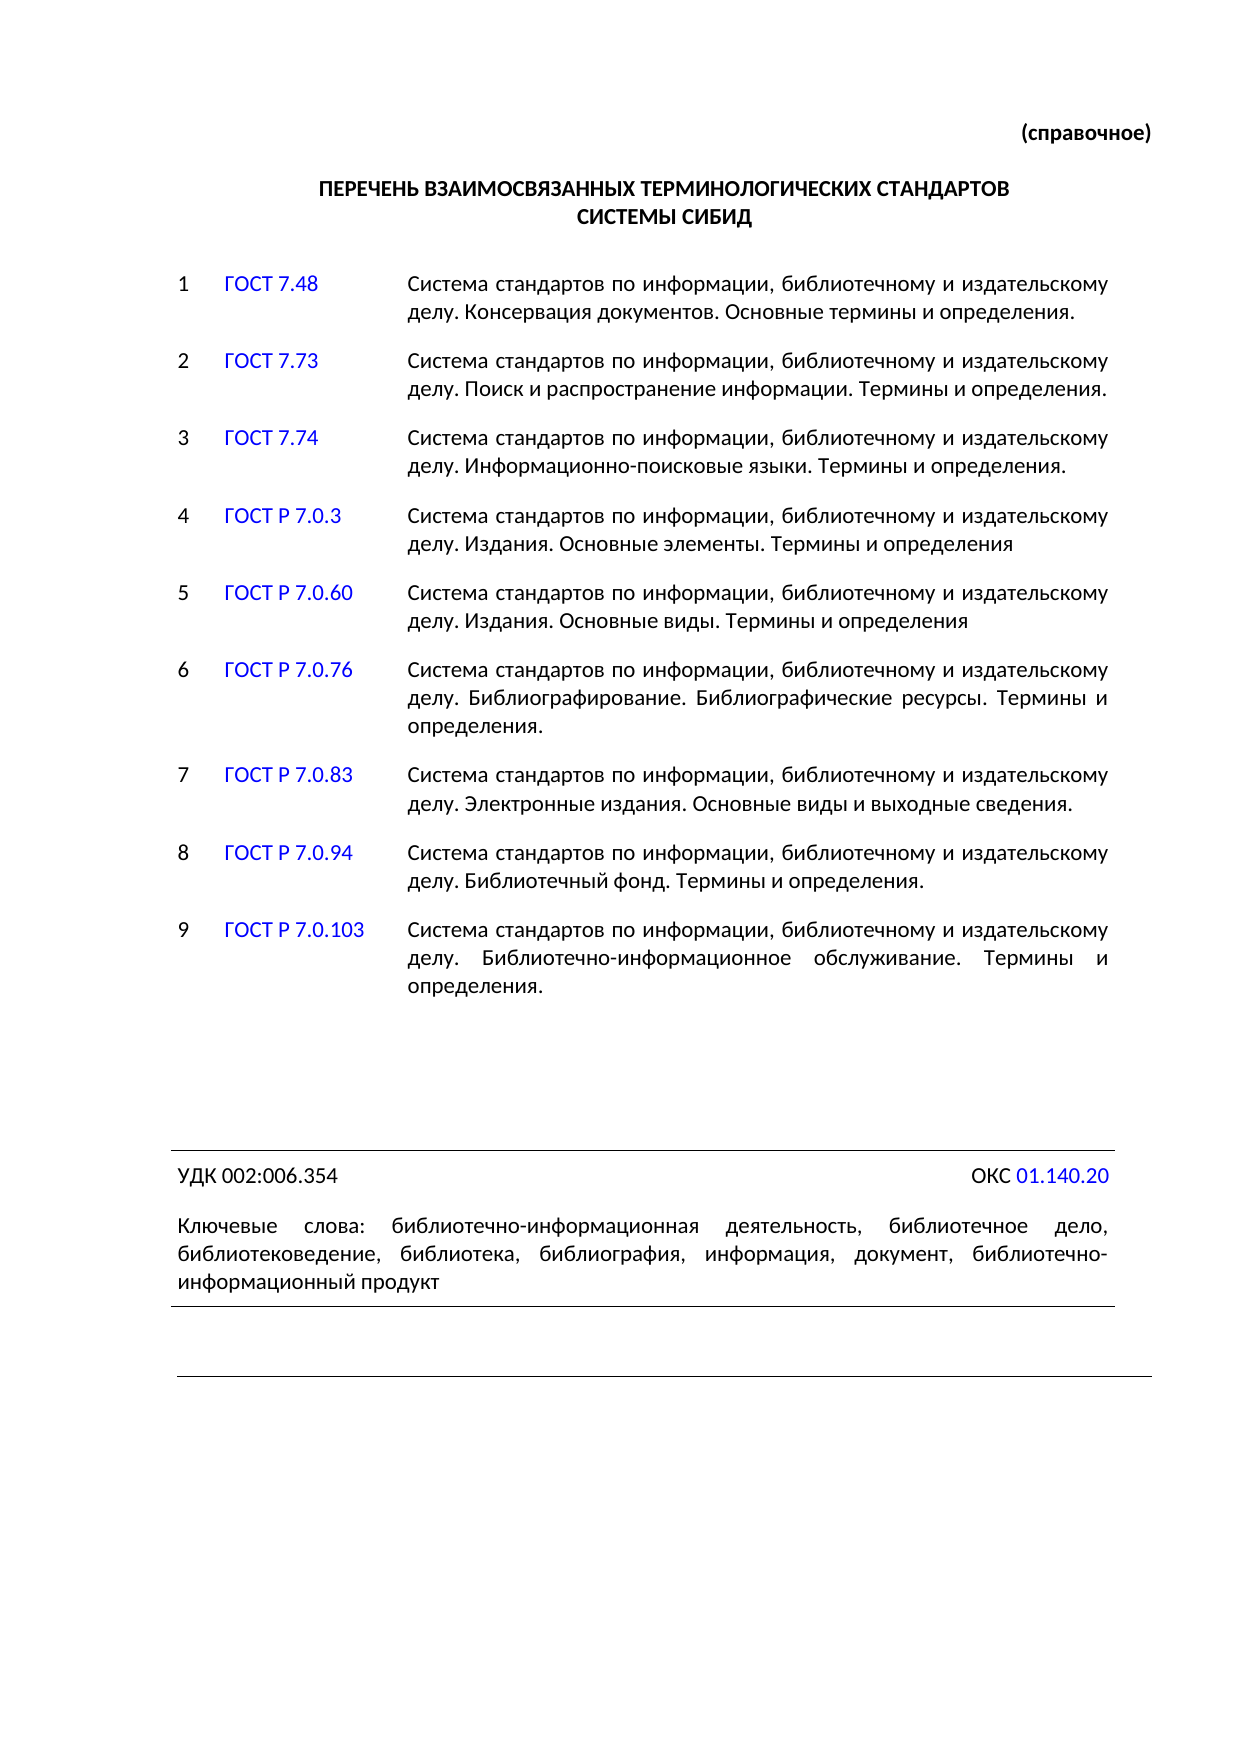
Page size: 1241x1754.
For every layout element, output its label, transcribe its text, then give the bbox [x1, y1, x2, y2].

table_cell ГОСТ Р 7.0.94 [218, 827, 401, 904]
table_cell 2 [171, 336, 218, 413]
table_header Система стандартов по информации, библиотечному и издательскому делу. Консервация документов. Основные термины и определения. [401, 258, 1116, 336]
title ПЕРЕЧЕНЬ ВЗАИМОСВЯЗАННЫХ ТЕРМИНОЛОГИЧЕСКИХ СТАНДАРТОВ [177, 174, 1152, 202]
table_cell 6 [171, 645, 218, 750]
table_cell Система стандартов по информации, библиотечному и издательскому делу. Издания. Основные элементы. Термины и определения [401, 490, 1116, 567]
table_cell 4 [171, 490, 218, 567]
table_cell ГОСТ Р 7.0.76 [218, 645, 401, 750]
table_header УДК 002:006.354 [171, 1151, 643, 1200]
table_cell ГОСТ Р 7.0.3 [218, 490, 401, 567]
table_cell Система стандартов по информации, библиотечному и издательскому делу. Поиск и распространение информации. Термины и определения. [401, 336, 1116, 413]
text (справочное) [177, 118, 1152, 146]
table_cell ГОСТ Р 7.0.60 [218, 568, 401, 645]
title СИСТЕМЫ СИБИД [177, 202, 1152, 230]
table_header 1 [171, 258, 218, 336]
table_cell 5 [171, 568, 218, 645]
table_cell Система стандартов по информации, библиотечному и издательскому делу. Библиотечно-информационное обслуживание. Термины и определения. [401, 905, 1116, 1010]
table_cell 3 [171, 413, 218, 490]
table_cell ГОСТ Р 7.0.83 [218, 750, 401, 827]
table_header ОКС 01.140.20 [643, 1151, 1115, 1200]
table_cell 8 [171, 827, 218, 904]
table_cell 7 [171, 750, 218, 827]
table_cell Система стандартов по информации, библиотечному и издательскому делу. Издания. Основные виды. Термины и определения [401, 568, 1116, 645]
table_cell ГОСТ 7.74 [218, 413, 401, 490]
table_header ГОСТ 7.48 [218, 258, 401, 336]
table_cell Система стандартов по информации, библиотечному и издательскому делу. Библиотечный фонд. Термины и определения. [401, 827, 1116, 904]
table_cell Система стандартов по информации, библиотечному и издательскому делу. Электронные издания. Основные виды и выходные сведения. [401, 750, 1116, 827]
table_cell ГОСТ 7.73 [218, 336, 401, 413]
table_cell ГОСТ Р 7.0.103 [218, 905, 401, 1010]
table_cell Система стандартов по информации, библиотечному и издательскому делу. Библиографирование. Библиографические ресурсы. Термины и определения. [401, 645, 1116, 750]
table_cell Система стандартов по информации, библиотечному и издательскому делу. Информационно-поисковые языки. Термины и определения. [401, 413, 1116, 490]
table_cell 9 [171, 905, 218, 1010]
table_cell Ключевые слова: библиотечно-информационная деятельность, библиотечное дело, библиотековедение, библиотека, библиография, информация, документ, библиотечно-информационный продукт [171, 1200, 1115, 1306]
